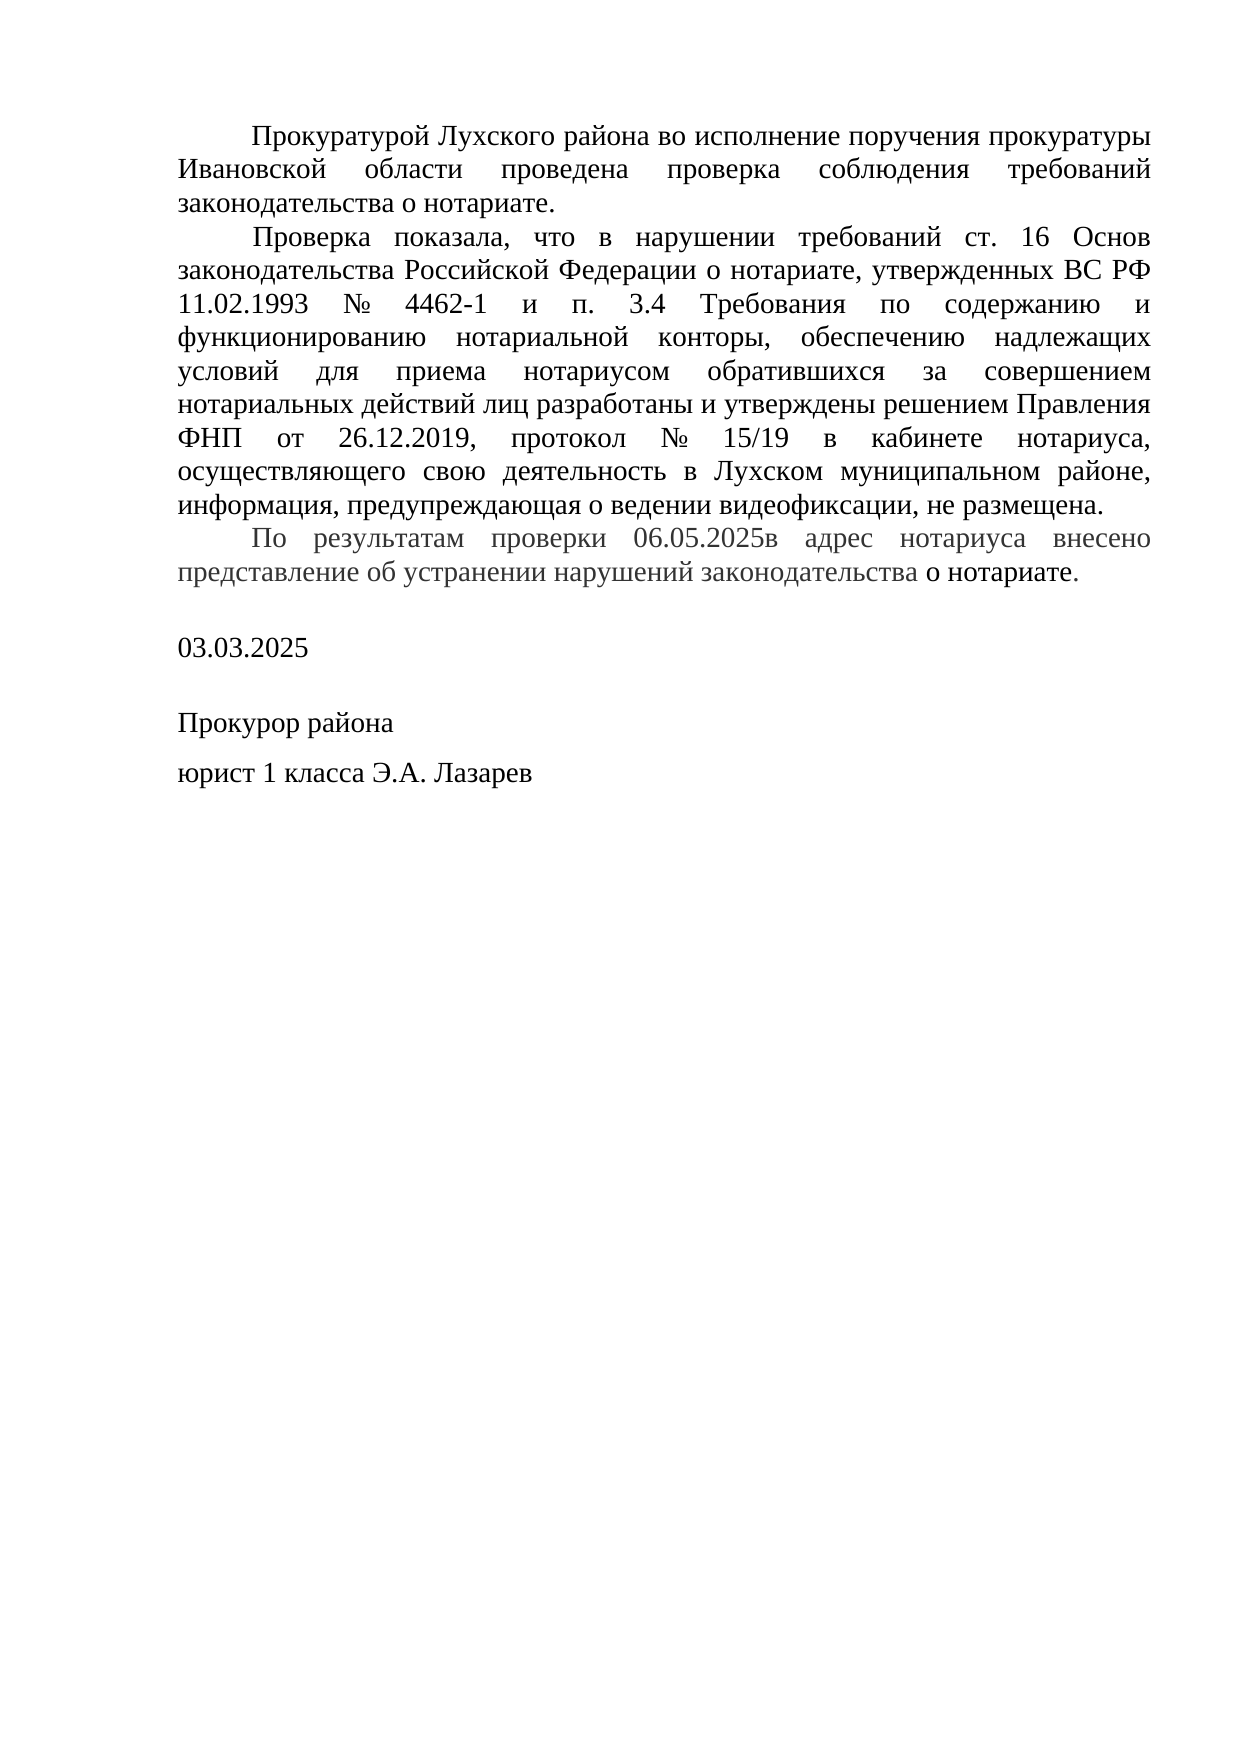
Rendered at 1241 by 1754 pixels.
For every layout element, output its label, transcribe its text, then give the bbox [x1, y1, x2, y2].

text Проверка показала, что в нарушении требований ст. 16 Основ законодательства Российской Федерации о нотариате, утвержденных ВС РФ 11.02.1993 № 4462-1 и п. 3.4 Требования по содержанию и функционированию нотариальной конторы, обеспечению надлежащих условий для приема нотариусом обратившихся за совершением нотариальных действий лиц разработаны и утверждены решением Правления ФНП от 26.12.2019, протокол № 15/19 в кабинете нотариуса, осуществляющего свою деятельность в Лухском муниципальном районе, информация, предупреждающая о ведении видеофиксации, не размещена. [177, 219, 1152, 521]
text Прокурор района [177, 713, 1152, 738]
text Прокуратурой Лухского района во исполнение поручения прокуратуры Ивановской области проведена проверка соблюдения требований законодательства о нотариате. [177, 118, 1152, 219]
text юрист 1 класса Э.А. Лазарев [177, 763, 1152, 788]
text По результатам проверки 06.05.2025в адрес нотариуса внесено представление об устранении нарушений законодательства о нотариате. [177, 521, 1152, 588]
text 03.03.2025 [177, 638, 1152, 663]
